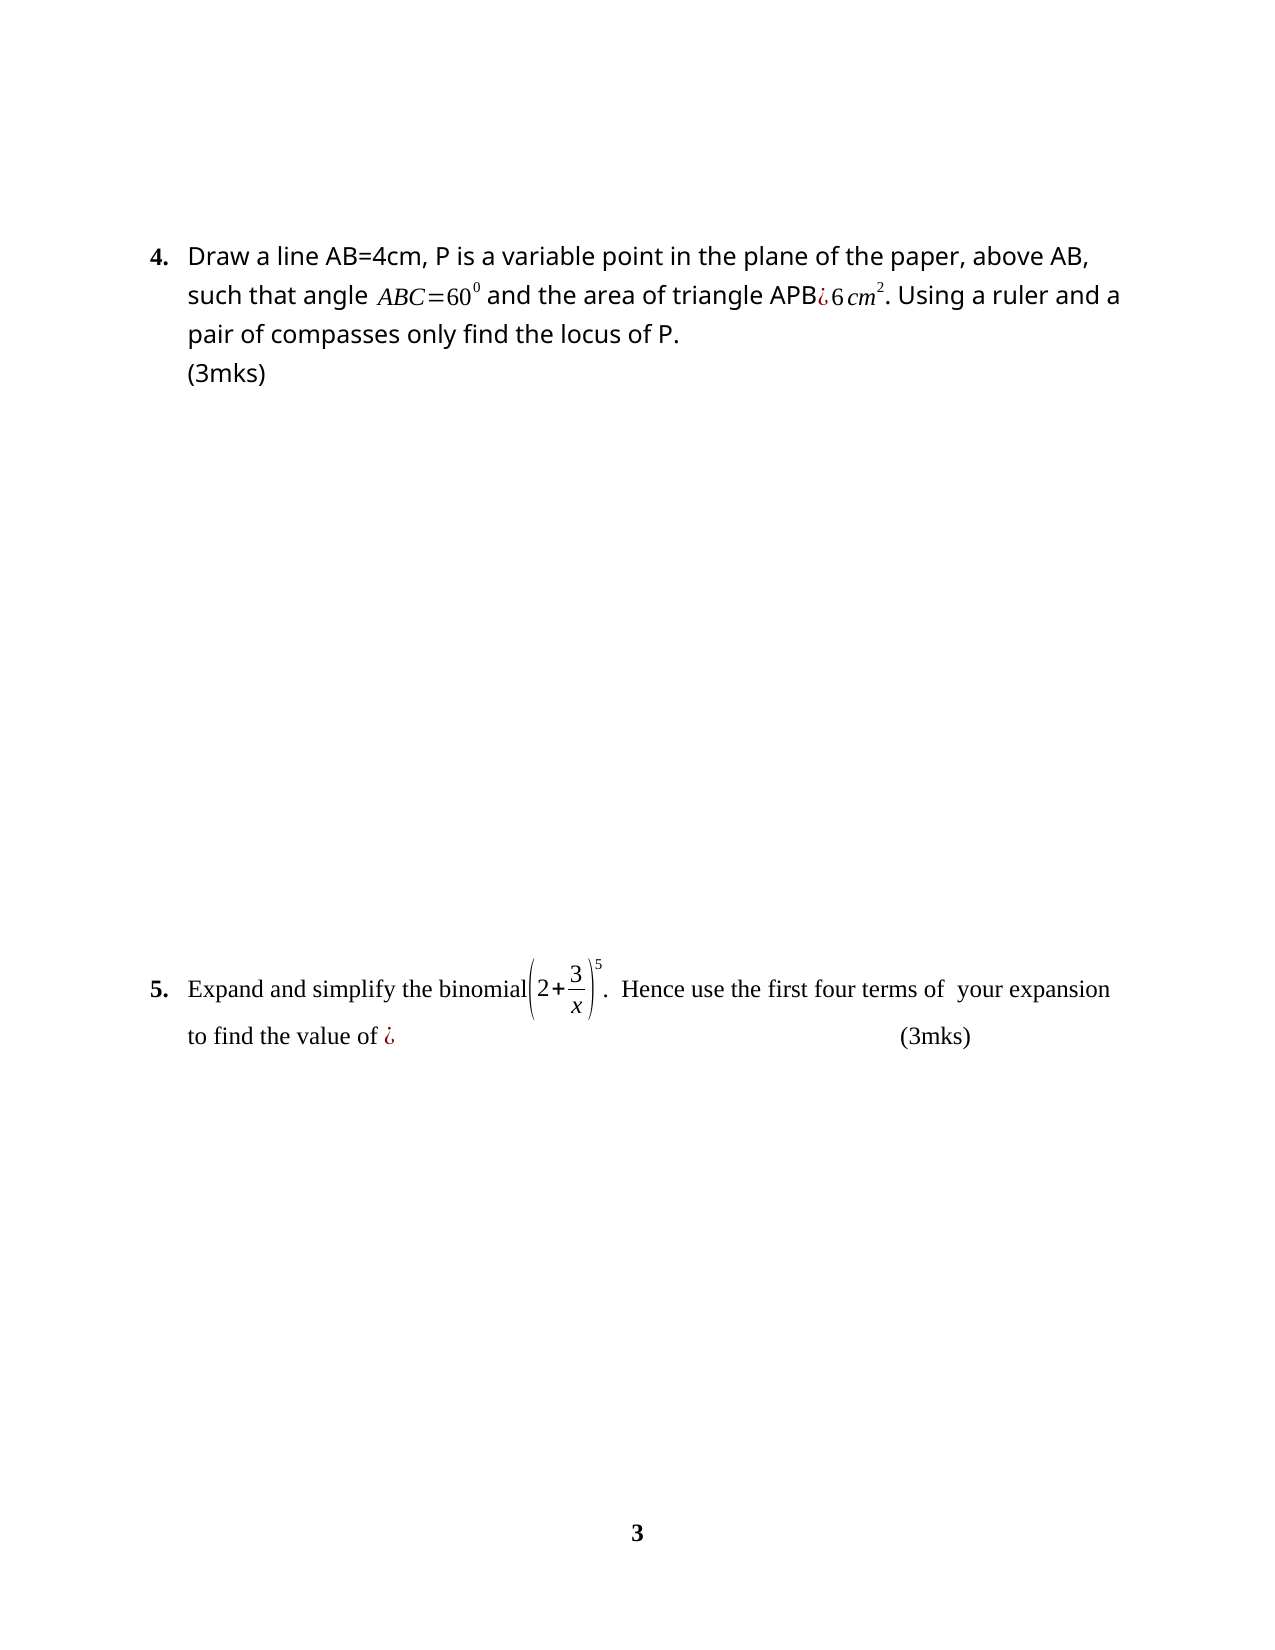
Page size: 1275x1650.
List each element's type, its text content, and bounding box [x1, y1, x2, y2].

list Draw a line AB=4cm, P is a variable point in the plane of the paper, above AB, such that angle and the area of triangle APB. Using a ruler and a pair of compasses only find the locus of P. (3mks) [150, 238, 1125, 390]
list Expand and simplify the binomial. Hence use the first four terms of your expansion to find the value of (3mks) [150, 956, 1125, 1050]
